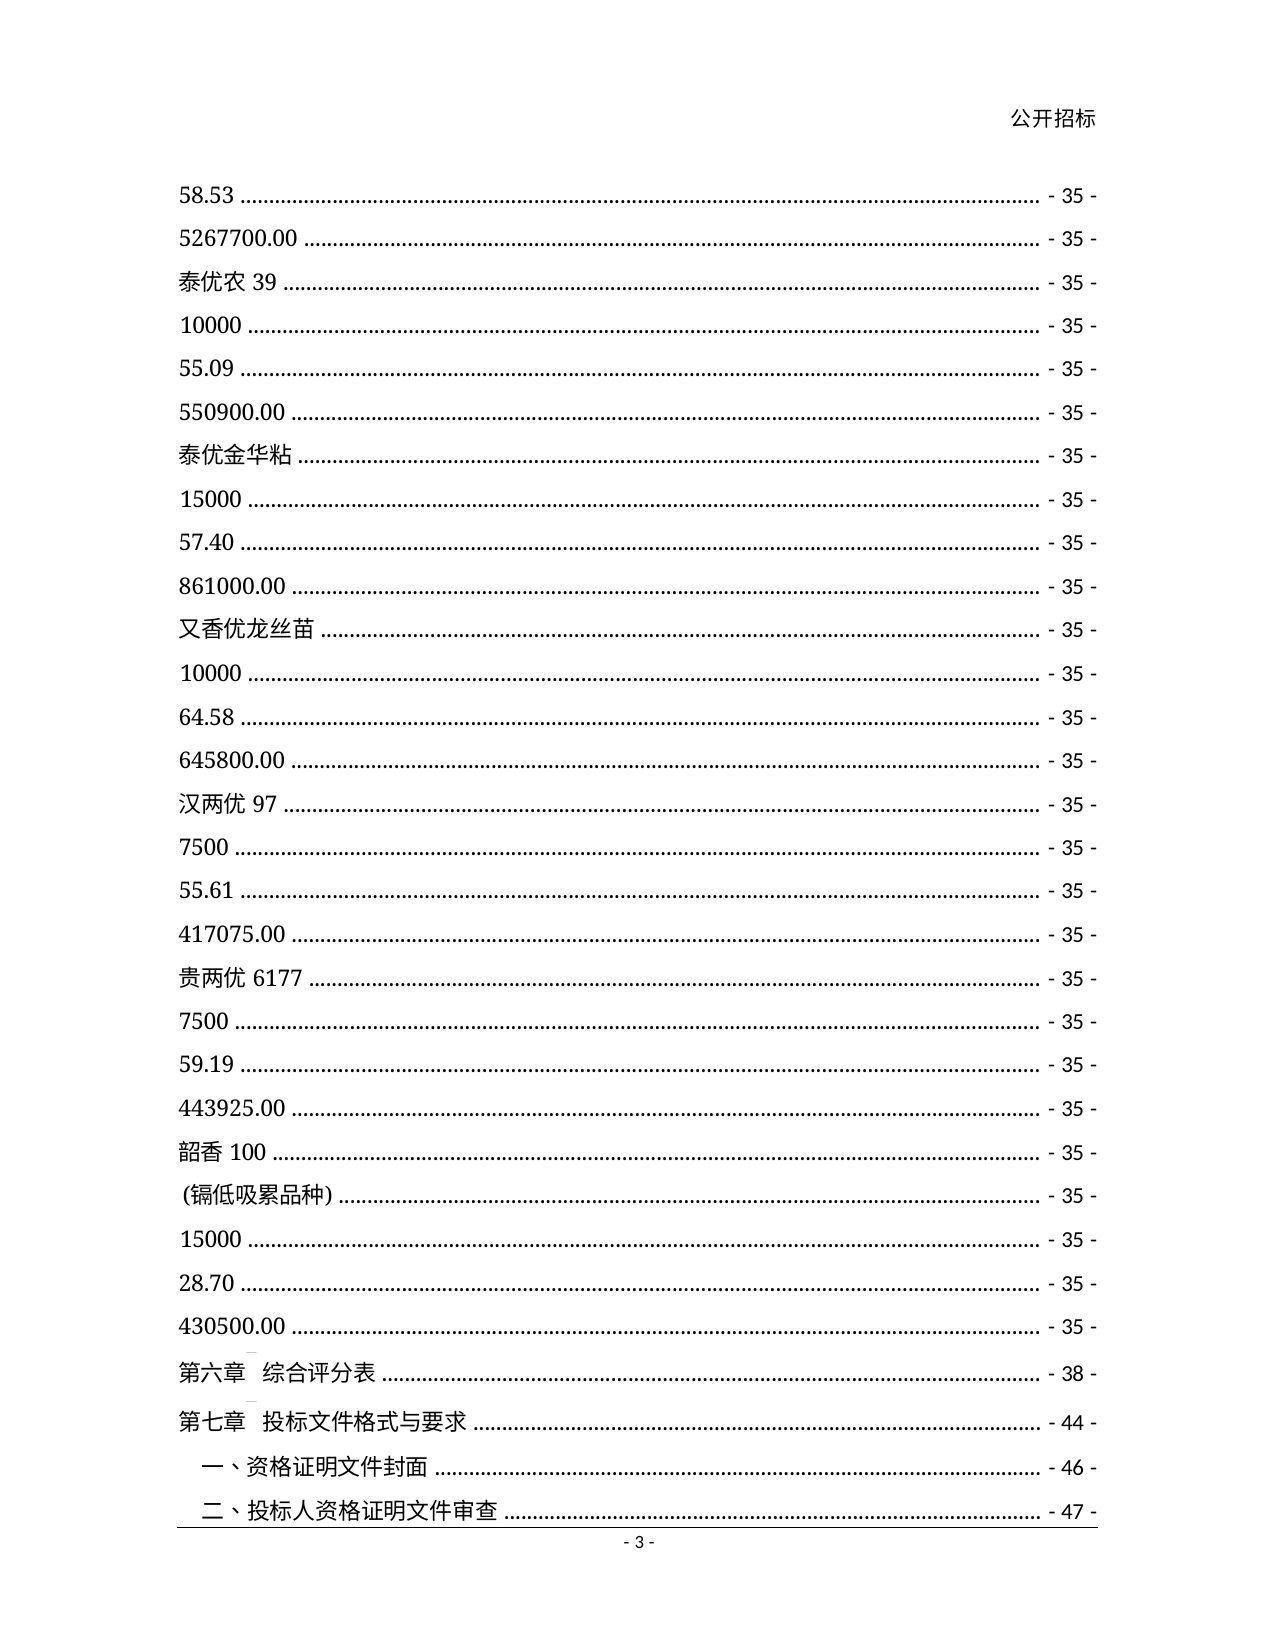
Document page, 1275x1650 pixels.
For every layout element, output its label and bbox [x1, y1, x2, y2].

picture [246, 1400, 257, 1431]
picture [246, 1351, 257, 1382]
